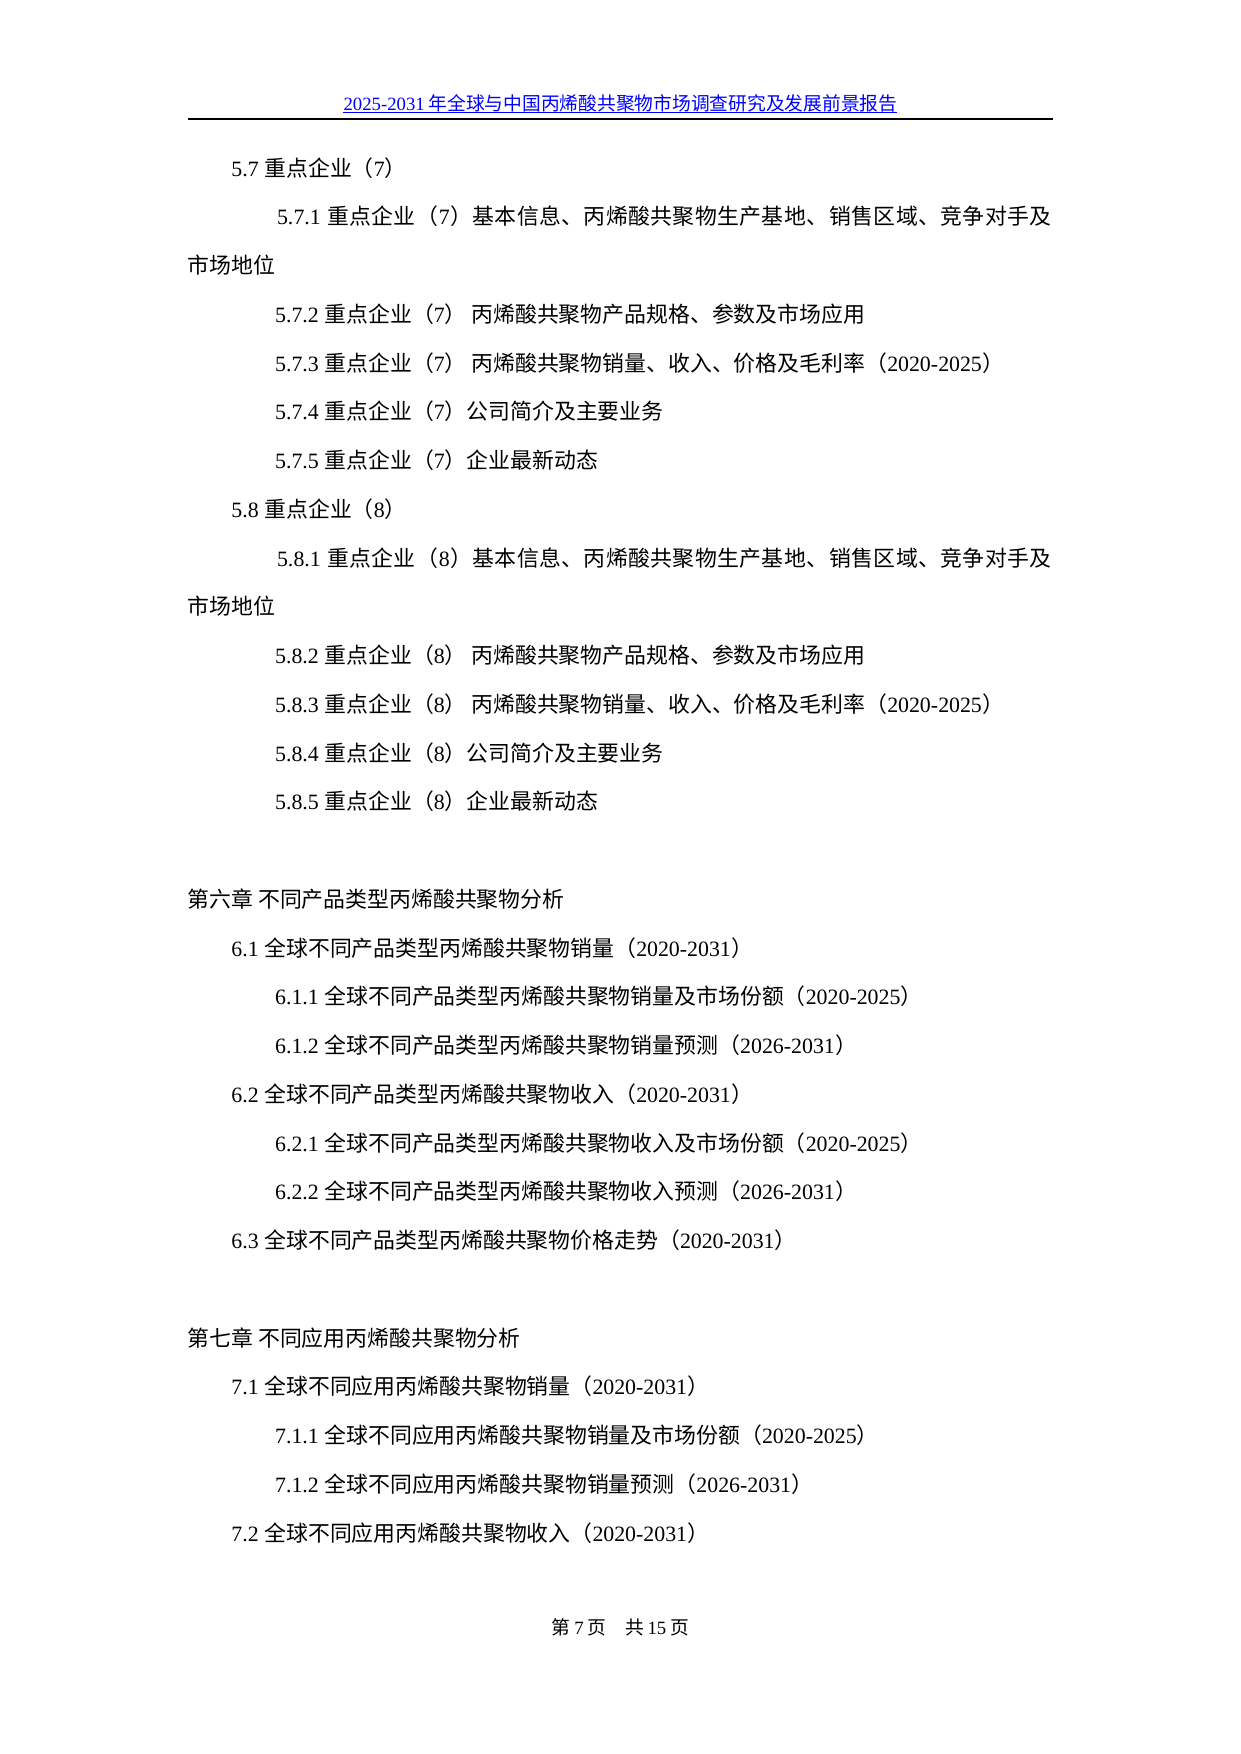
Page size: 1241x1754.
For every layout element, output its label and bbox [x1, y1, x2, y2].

text [187, 150, 1053, 1548]
